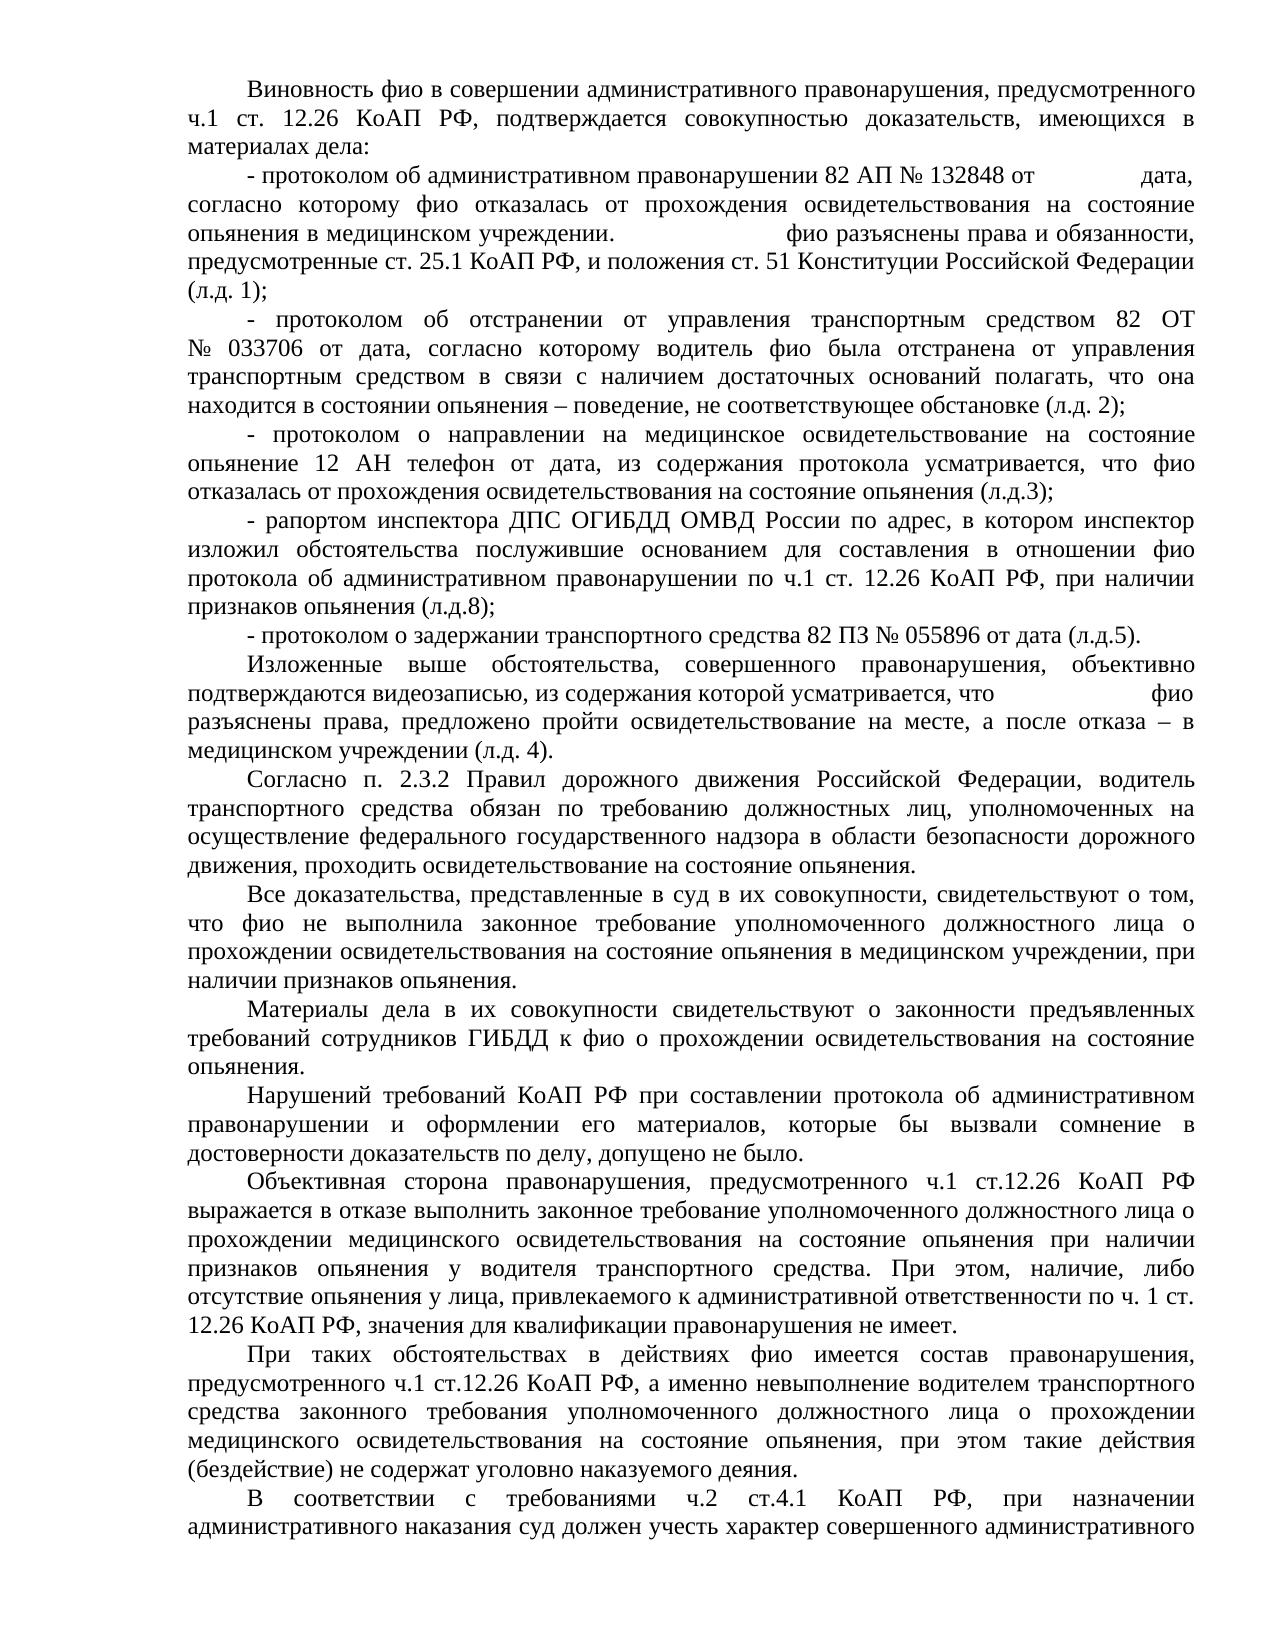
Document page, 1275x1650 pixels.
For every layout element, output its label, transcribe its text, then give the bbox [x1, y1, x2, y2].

text Объективная сторона правонарушения, предусмотренного ч.1 ст.12.26 КоАП РФ выражается в отказе выполнить законное требование уполномоченного должностного лица о прохождении медицинского освидетельствования на состояние опьянения при наличии признаков опьянения у водителя транспортного средства. При этом, наличие, либо отсутствие опьянения у лица, привлекаемого к административной ответственности по ч. 1 ст. 12.26 КоАП РФ, значения для квалификации правонарушения не имеет. [187, 1166, 1196, 1339]
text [187, 1483, 1196, 1540]
text - протоколом об административном правонарушении 82 АП № 132848 от дата, согласно которому фио отказалась от прохождения освидетельствования на состояние опьянения в медицинском учреждении. фио разъяснены права и обязанности, предусмотренные ст. 25.1 КоАП РФ, и положения ст. 51 Конституции Российской Федерации (л.д. 1); [187, 160, 1196, 304]
text Виновность фио в совершении административного правонарушения, предусмотренного ч.1 ст. 12.26 КоАП РФ, подтверждается совокупностью доказательств, имеющихся в материалах дела: [187, 74, 1196, 160]
text - рапортом инспектора ДПС ОГИБДД ОМВД России по адрес, в котором инспектор изложил обстоятельства послужившие основанием для составления в отношении фио протокола об административном правонарушении по ч.1 ст. 12.26 КоАП РФ, при наличии признаков опьянения (л.д.8); [187, 505, 1196, 620]
text Материалы дела в их совокупности свидетельствуют о законности предъявленных требований сотрудников ГИБДД к фио о прохождении освидетельствования на состояние опьянения. [187, 994, 1196, 1080]
text Согласно п. 2.3.2 Правил дорожного движения Российской Федерации, водитель транспортного средства обязан по требованию должностных лиц, уполномоченных на осуществление федерального государственного надзора в области безопасности дорожного движения, проходить освидетельствование на состояние опьянения. [187, 764, 1196, 879]
text - протоколом о направлении на медицинское освидетельствование на состояние опьянение 12 АН телефон от дата, из содержания протокола усматривается, что фио отказалась от прохождения освидетельствования на состояние опьянения (л.д.3); [187, 419, 1196, 505]
text - протоколом об отстранении от управления транспортным средством 82 ОТ № 033706 от дата, согласно которому водитель фио была отстранена от управления транспортным средством в связи с наличием достаточных оснований полагать, что она находится в состоянии опьянения – поведение, не соответствующее обстановке (л.д. 2); [187, 304, 1196, 419]
text Нарушений требований КоАП РФ при составлении протокола об административном правонарушении и оформлении его материалов, которые бы вызвали сомнение в достоверности доказательств по делу, допущено не было. [187, 1080, 1196, 1166]
text При таких обстоятельствах в действиях фио имеется состав правонарушения, предусмотренного ч.1 ст.12.26 КоАП РФ, а именно невыполнение водителем транспортного средства законного требования уполномоченного должностного лица о прохождении медицинского освидетельствования на состояние опьянения, при этом такие действия (бездействие) не содержат уголовно наказуемого деяния. [187, 1339, 1196, 1483]
text Все доказательства, представленные в суд в их совокупности, свидетельствуют о том, что фио не выполнила законное требование уполномоченного должностного лица о прохождении освидетельствования на состояние опьянения в медицинском учреждении, при наличии признаков опьянения. [187, 879, 1196, 994]
text Изложенные выше обстоятельства, совершенного правонарушения, объективно подтверждаются видеозаписью, из содержания которой усматривается, что фио разъяснены права, предложено пройти освидетельствование на месте, а после отказа – в медицинском учреждении (л.д. 4). [187, 649, 1196, 764]
text - протоколом о задержании транспортного средства 82 ПЗ № 055896 от дата (л.д.5). [187, 620, 1196, 649]
